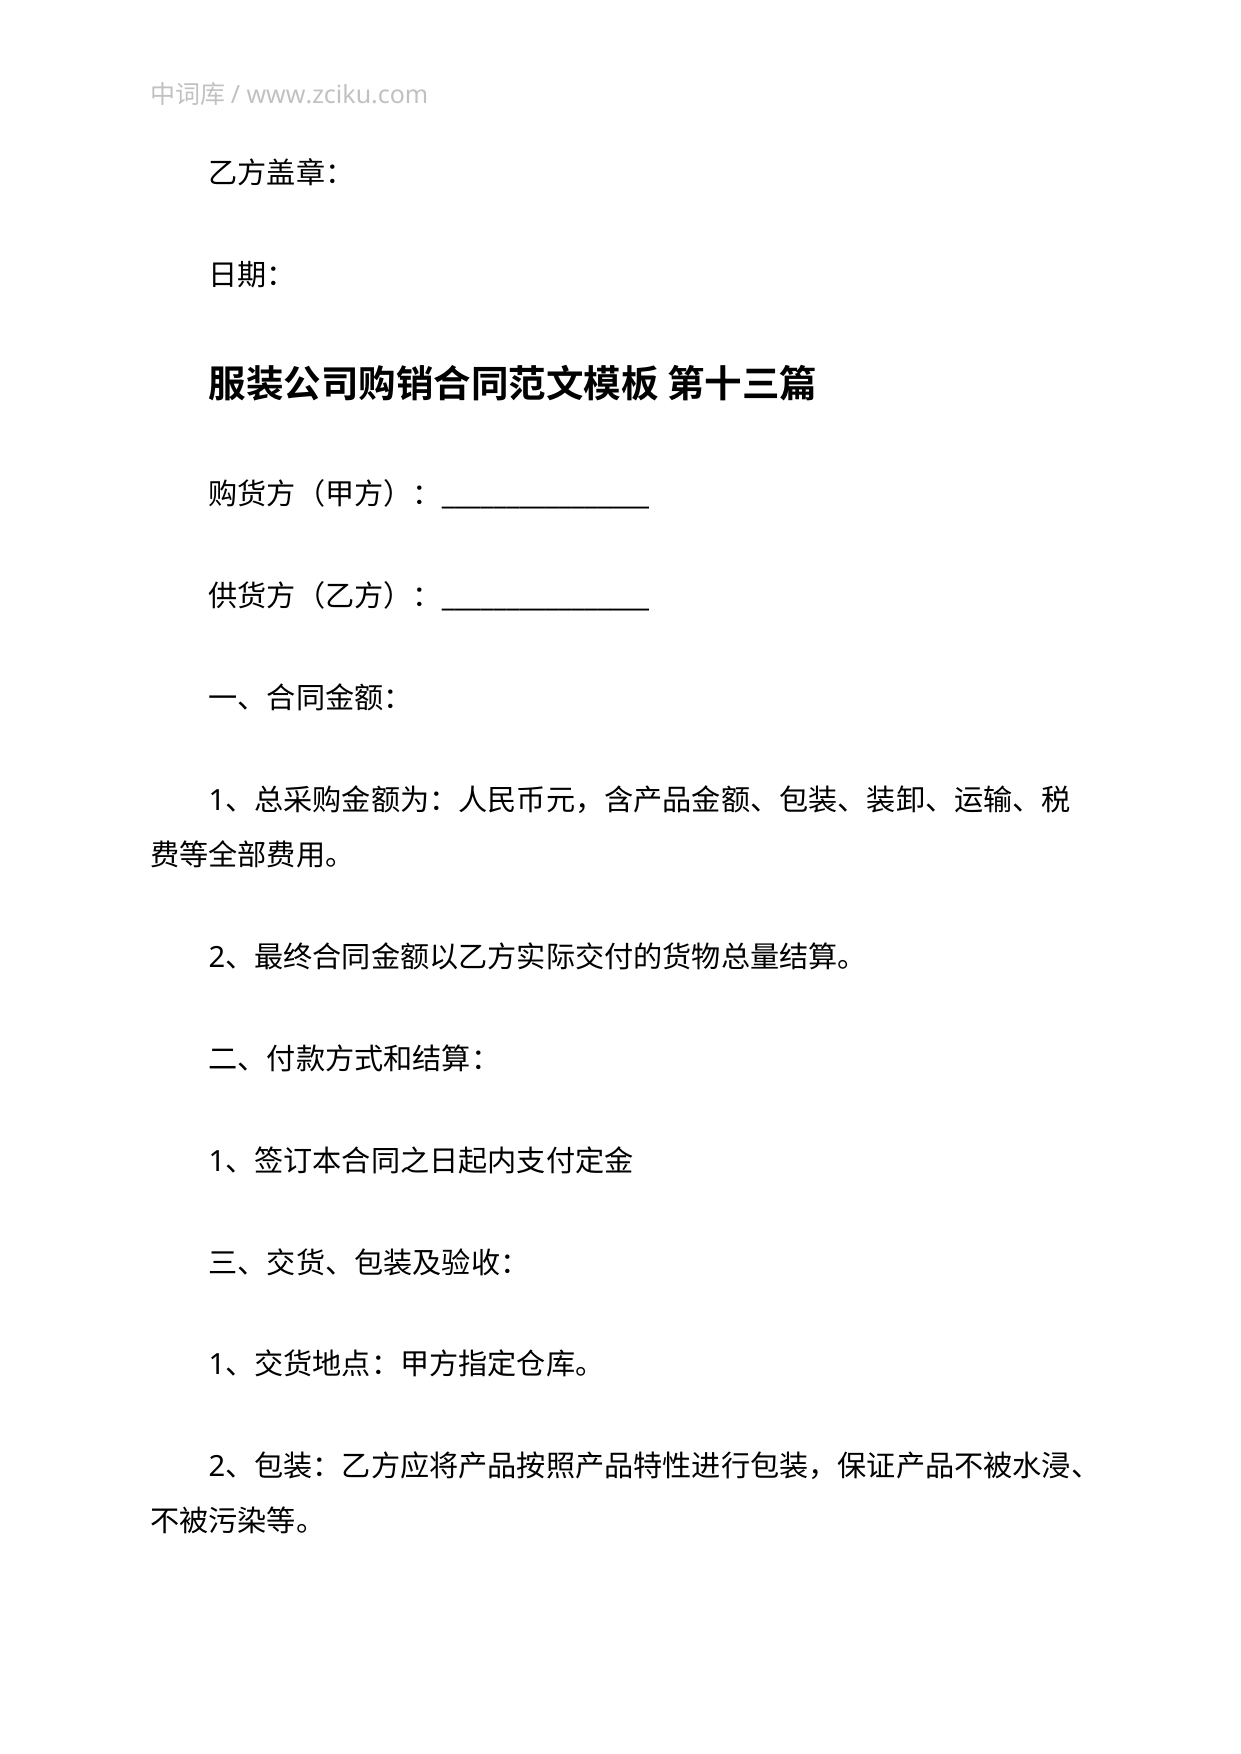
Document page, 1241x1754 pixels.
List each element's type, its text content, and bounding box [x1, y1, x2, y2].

text 1、签订本合同之日起内支付定金 [150, 1137, 1090, 1179]
text 购货方（甲方）：________________ [150, 471, 1090, 513]
text 服装公司购销合同范文模板 第十三篇 [150, 353, 1090, 408]
text 一、合同金额： [150, 675, 1090, 717]
text 供货方（乙方）：________________ [150, 573, 1090, 615]
text 日期： [150, 252, 1090, 294]
text 1、总采购金额为：人民币元，含产品金额、包装、装卸、运输、税费等全部费用。 [150, 777, 1090, 874]
text 乙方盖章： [150, 150, 1090, 192]
text 二、付款方式和结算： [150, 1035, 1090, 1078]
text 三、交货、包装及验收： [150, 1239, 1090, 1281]
text 2、包装：乙方应将产品按照产品特性进行包装，保证产品不被水浸、不被污染等。 [150, 1443, 1090, 1540]
text 2、最终合同金额以乙方实际交付的货物总量结算。 [150, 933, 1090, 976]
text 1、交货地点：甲方指定仓库。 [150, 1341, 1090, 1383]
